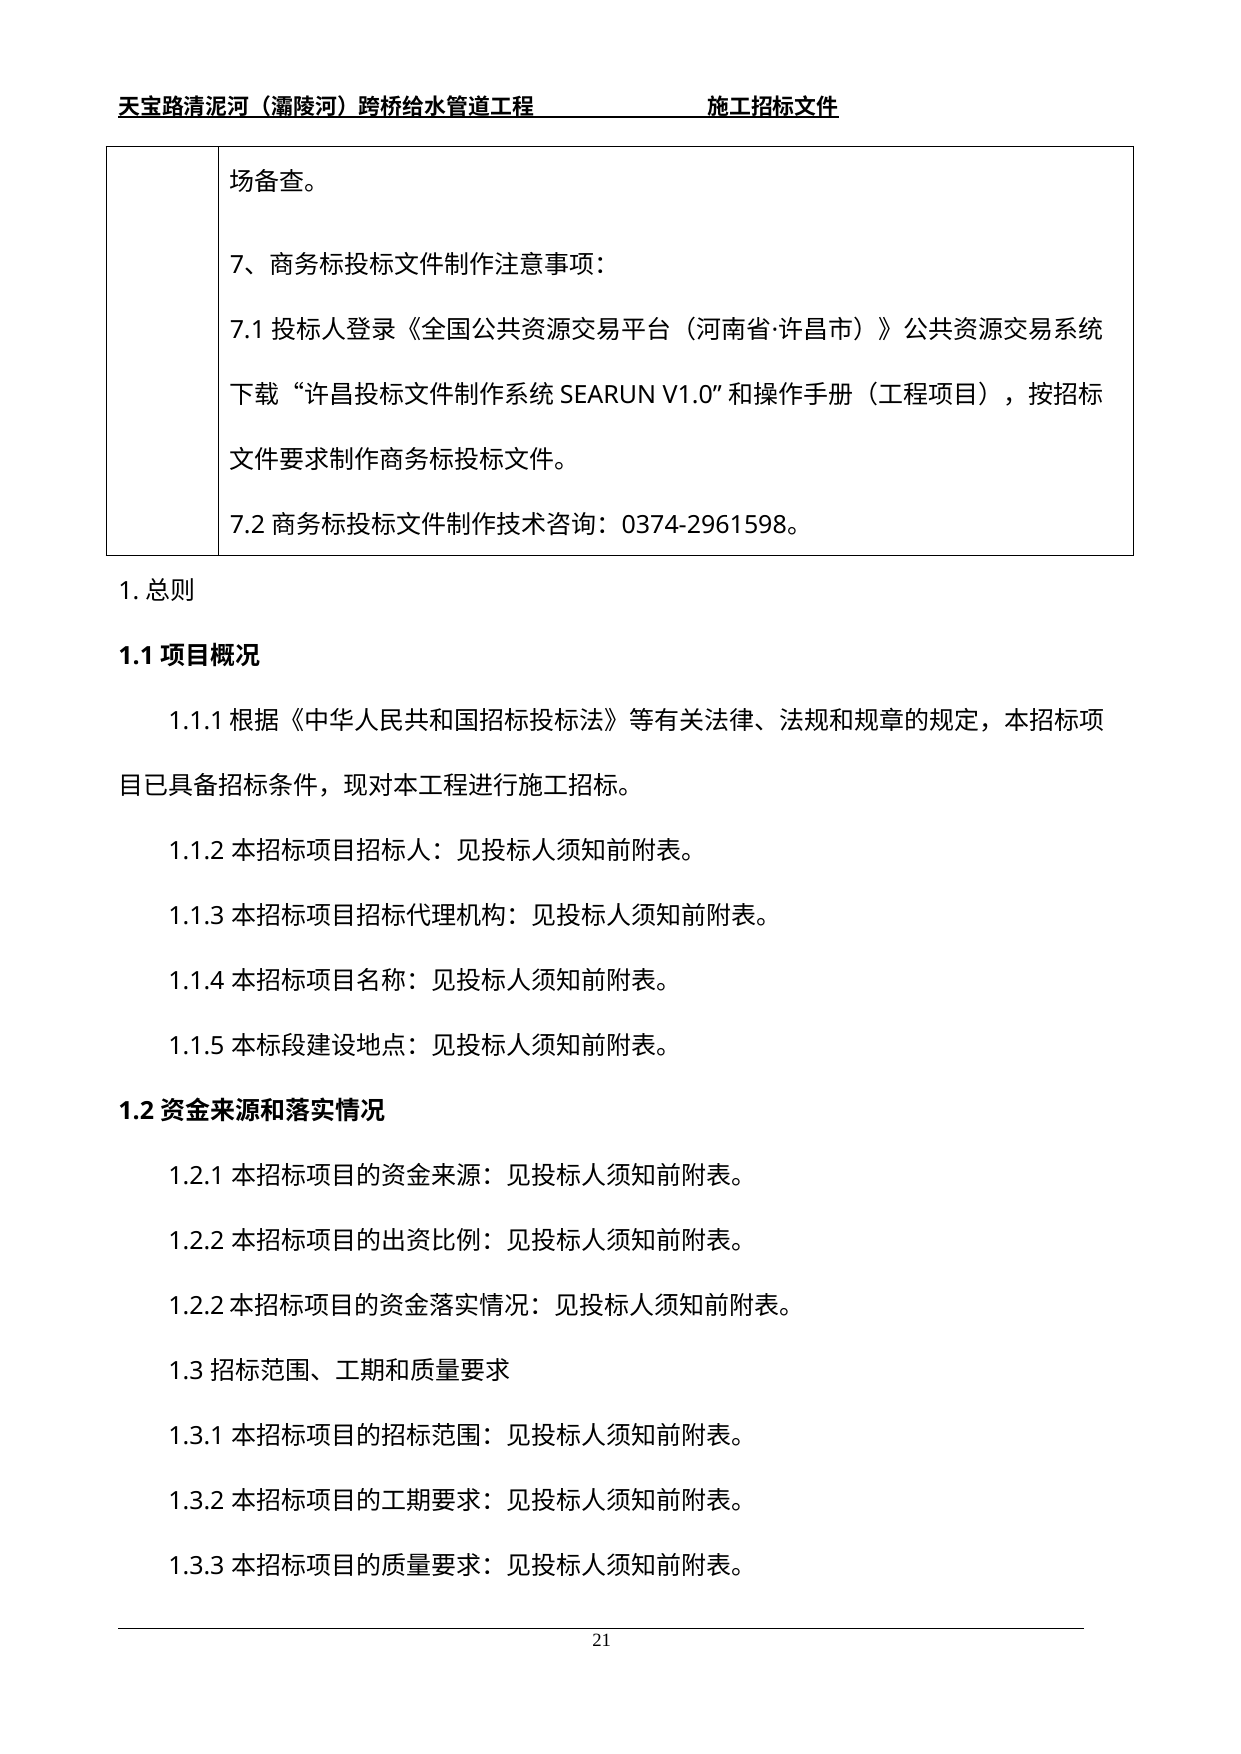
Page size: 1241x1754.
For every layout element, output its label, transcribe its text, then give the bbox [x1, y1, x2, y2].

text 1.1.5 本标段建设地点：见投标人须知前附表。 [118, 1011, 1122, 1076]
text 1.3.3 本招标项目的质量要求：见投标人须知前附表。 [118, 1531, 1122, 1596]
text 1. 总则 [118, 556, 1122, 621]
text 1.1 项目概况 [118, 621, 1122, 686]
text 1.3.2 本招标项目的工期要求：见投标人须知前附表。 [118, 1466, 1122, 1531]
text 1.1.2 本招标项目招标人：见投标人须知前附表。 [118, 816, 1122, 881]
text 1.1.3 本招标项目招标代理机构：见投标人须知前附表。 [118, 881, 1122, 946]
text 1.3.1 本招标项目的招标范围：见投标人须知前附表。 [118, 1401, 1122, 1466]
text 1.2.2本招标项目的资金落实情况：见投标人须知前附表。 [118, 1271, 1122, 1336]
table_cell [219, 147, 1133, 555]
text 1.3 招标范围、工期和质量要求 [118, 1336, 1122, 1401]
text 1.1.4 本招标项目名称：见投标人须知前附表。 [118, 946, 1122, 1011]
text 1.2.1 本招标项目的资金来源：见投标人须知前附表。 [118, 1141, 1122, 1206]
text 1.2 资金来源和落实情况 [118, 1076, 1122, 1141]
table_cell [107, 147, 218, 555]
text 1.2.2 本招标项目的出资比例：见投标人须知前附表。 [118, 1206, 1122, 1271]
text 1.1.1根据《中华人民共和国招标投标法》等有关法律、法规和规章的规定，本招标项目已具备招标条件，现对本工程进行施工招标。 [118, 686, 1122, 816]
